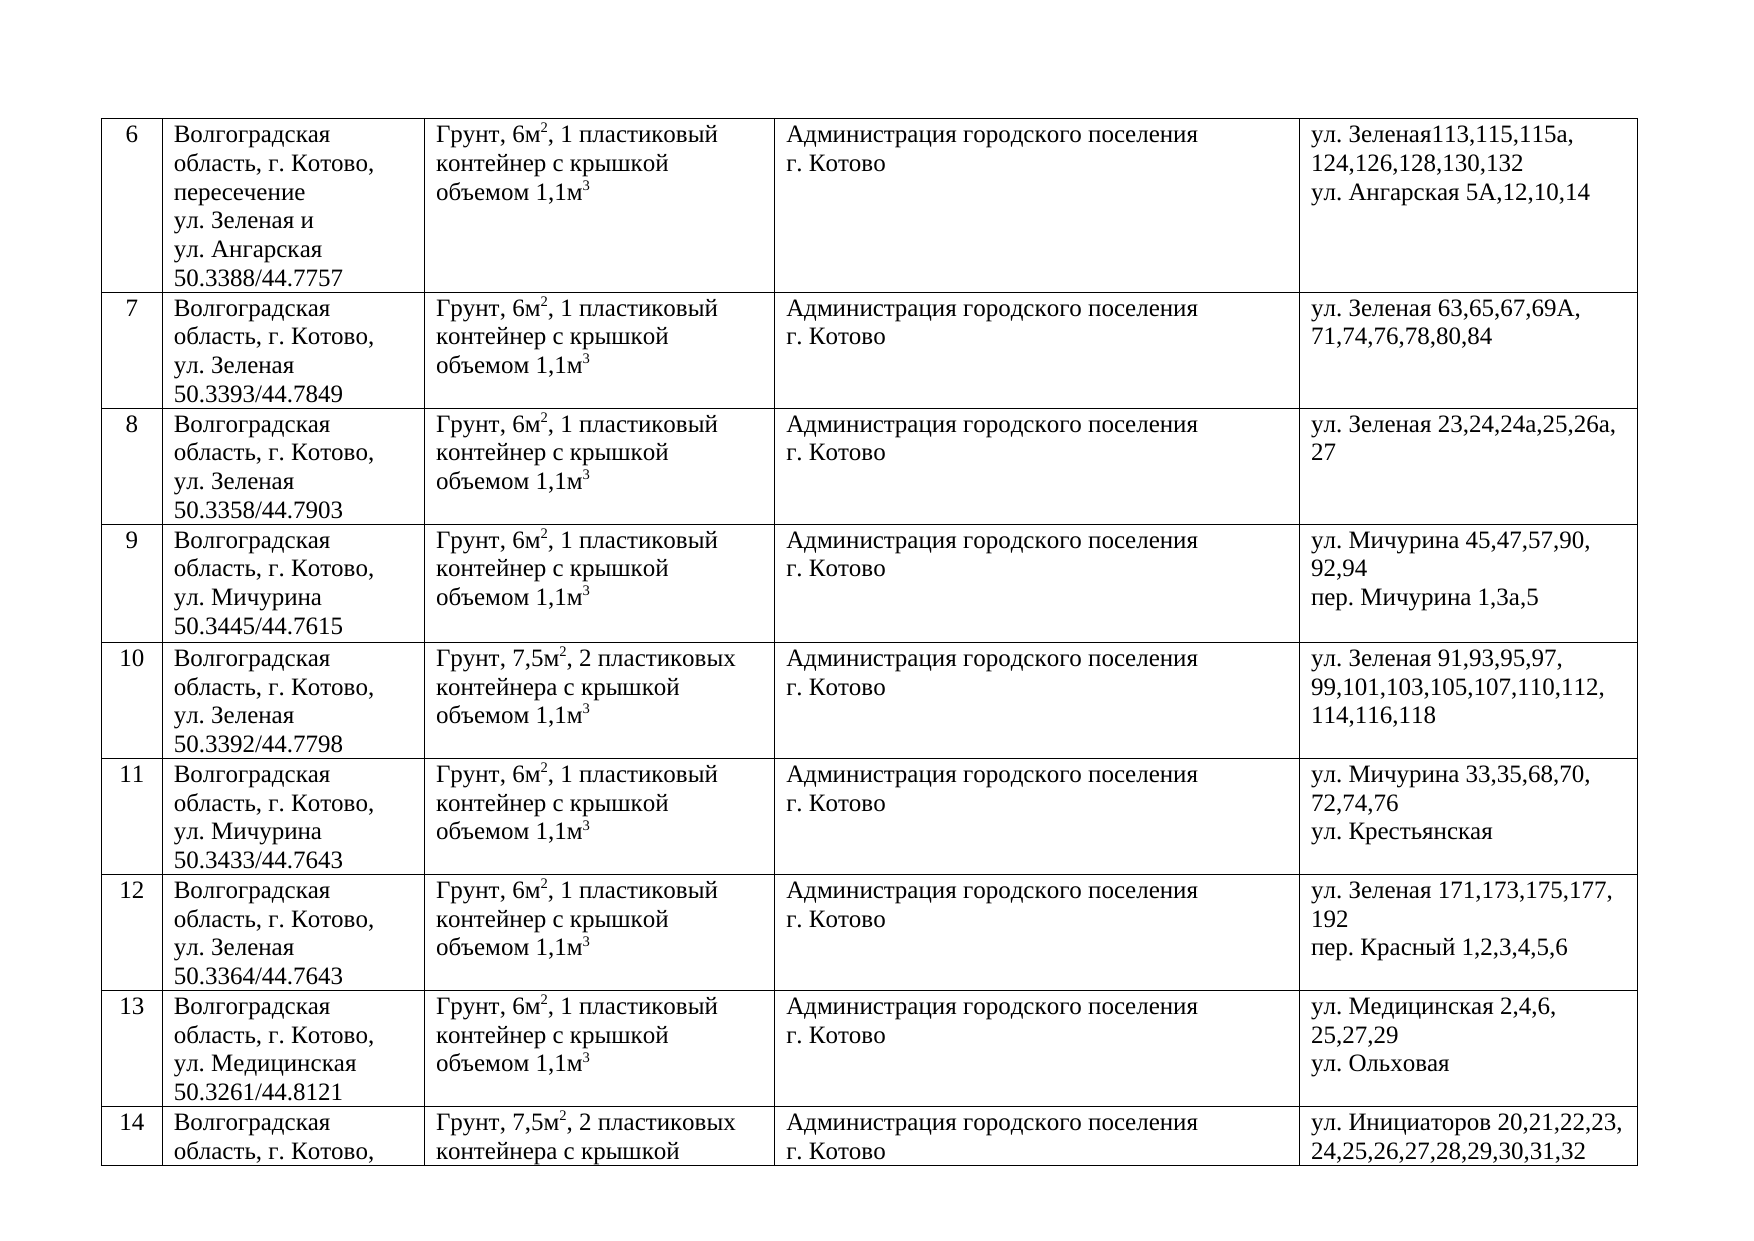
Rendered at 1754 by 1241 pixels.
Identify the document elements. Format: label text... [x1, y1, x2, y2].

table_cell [775, 119, 1299, 292]
table_cell Грунт, 6м2, 1 пластиковый контейнер с крышкой объемом 1,1м3 [425, 759, 774, 874]
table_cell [775, 1107, 1299, 1164]
table_cell ул. Зеленая 171,173,175,177, 192 пер. Красный 1,2,3,4,5,6 [1300, 875, 1637, 990]
table_cell Грунт, 7,5м2, 2 пластиковых контейнера с крышкой объемом 1,1м3 [425, 643, 774, 758]
table_cell 8 [102, 409, 162, 524]
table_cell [425, 119, 774, 292]
table_cell Администрация городского поселения г. Котово [775, 875, 1299, 990]
table_cell ул. Зеленая113,115,115а, 124,126,128,130,132 ул. Ангарская 5А,12,10,14 [1300, 119, 1637, 292]
table_cell ул. Зеленая 63,65,67,69А, 71,74,76,78,80,84 [1300, 293, 1637, 408]
table_cell Волгоградская область, г. Котово, ул. Зеленая 50.3364/44.7643 [163, 875, 424, 990]
table_cell ул. Зеленая 91,93,95,97, 99,101,103,105,107,110,112, 114,116,118 [1300, 643, 1637, 758]
table_cell 9 [102, 525, 162, 642]
table_cell Грунт, 6м2, 1 пластиковый контейнер с крышкой объемом 1,1м3 [425, 991, 774, 1106]
table_cell ул. Мичурина 33,35,68,70, 72,74,76 ул. Крестьянская [1300, 759, 1637, 874]
table_cell ул. Мичурина 45,47,57,90, 92,94 пер. Мичурина 1,3а,5 [1300, 525, 1637, 642]
table_cell Волгоградская область, г. Котово, ул. Мичурина 50.3433/44.7643 [163, 759, 424, 874]
table_cell Администрация городского поселения г. Котово [775, 643, 1299, 758]
table_cell Волгоградская область, г. Котово, ул. Мичурина 50.3445/44.7615 [163, 525, 424, 642]
table_cell Администрация городского поселения г. Котово [775, 759, 1299, 874]
table_cell 11 [102, 759, 162, 874]
table_cell Волгоградская область, г. Котово, ул. Медицинская 50.3261/44.8121 [163, 991, 424, 1106]
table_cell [1300, 1107, 1637, 1164]
table_cell Волгоградская область, г. Котово, ул. Зеленая 50.3392/44.7798 [163, 643, 424, 758]
table_cell Грунт, 6м2, 1 пластиковый контейнер с крышкой объемом 1,1м3 [425, 293, 774, 408]
table_cell 6 [102, 119, 162, 292]
table_cell Администрация городского поселения г. Котово [775, 409, 1299, 524]
table_cell 10 [102, 643, 162, 758]
table_cell 7 [102, 293, 162, 408]
table_cell ул. Медицинская 2,4,6, 25,27,29 ул. Ольховая [1300, 991, 1637, 1106]
table_cell Волгоградская область, г. Котово, ул. Зеленая 50.3358/44.7903 [163, 409, 424, 524]
table_cell 12 [102, 875, 162, 990]
table_cell Администрация городского поселения г. Котово [775, 991, 1299, 1106]
table_cell 13 [102, 991, 162, 1106]
table_cell Администрация городского поселения г. Котово [775, 293, 1299, 408]
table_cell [425, 1107, 774, 1164]
table_cell Грунт, 6м2, 1 пластиковый контейнер с крышкой объемом 1,1м3 [425, 875, 774, 990]
table_cell Волгоградская область, г. Котово, пересечение ул. Зеленая и ул. Ангарская 50.3388/44.7757 [163, 119, 424, 292]
table_cell Администрация городского поселения г. Котово [775, 525, 1299, 642]
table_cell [163, 1107, 424, 1164]
table_cell 14 [102, 1107, 162, 1164]
table_cell ул. Зеленая 23,24,24а,25,26а, 27 [1300, 409, 1637, 524]
table_cell Грунт, 6м2, 1 пластиковый контейнер с крышкой объемом 1,1м3 [425, 525, 774, 642]
table_cell Волгоградская область, г. Котово, ул. Зеленая 50.3393/44.7849 [163, 293, 424, 408]
table_cell Грунт, 6м2, 1 пластиковый контейнер с крышкой объемом 1,1м3 [425, 409, 774, 524]
